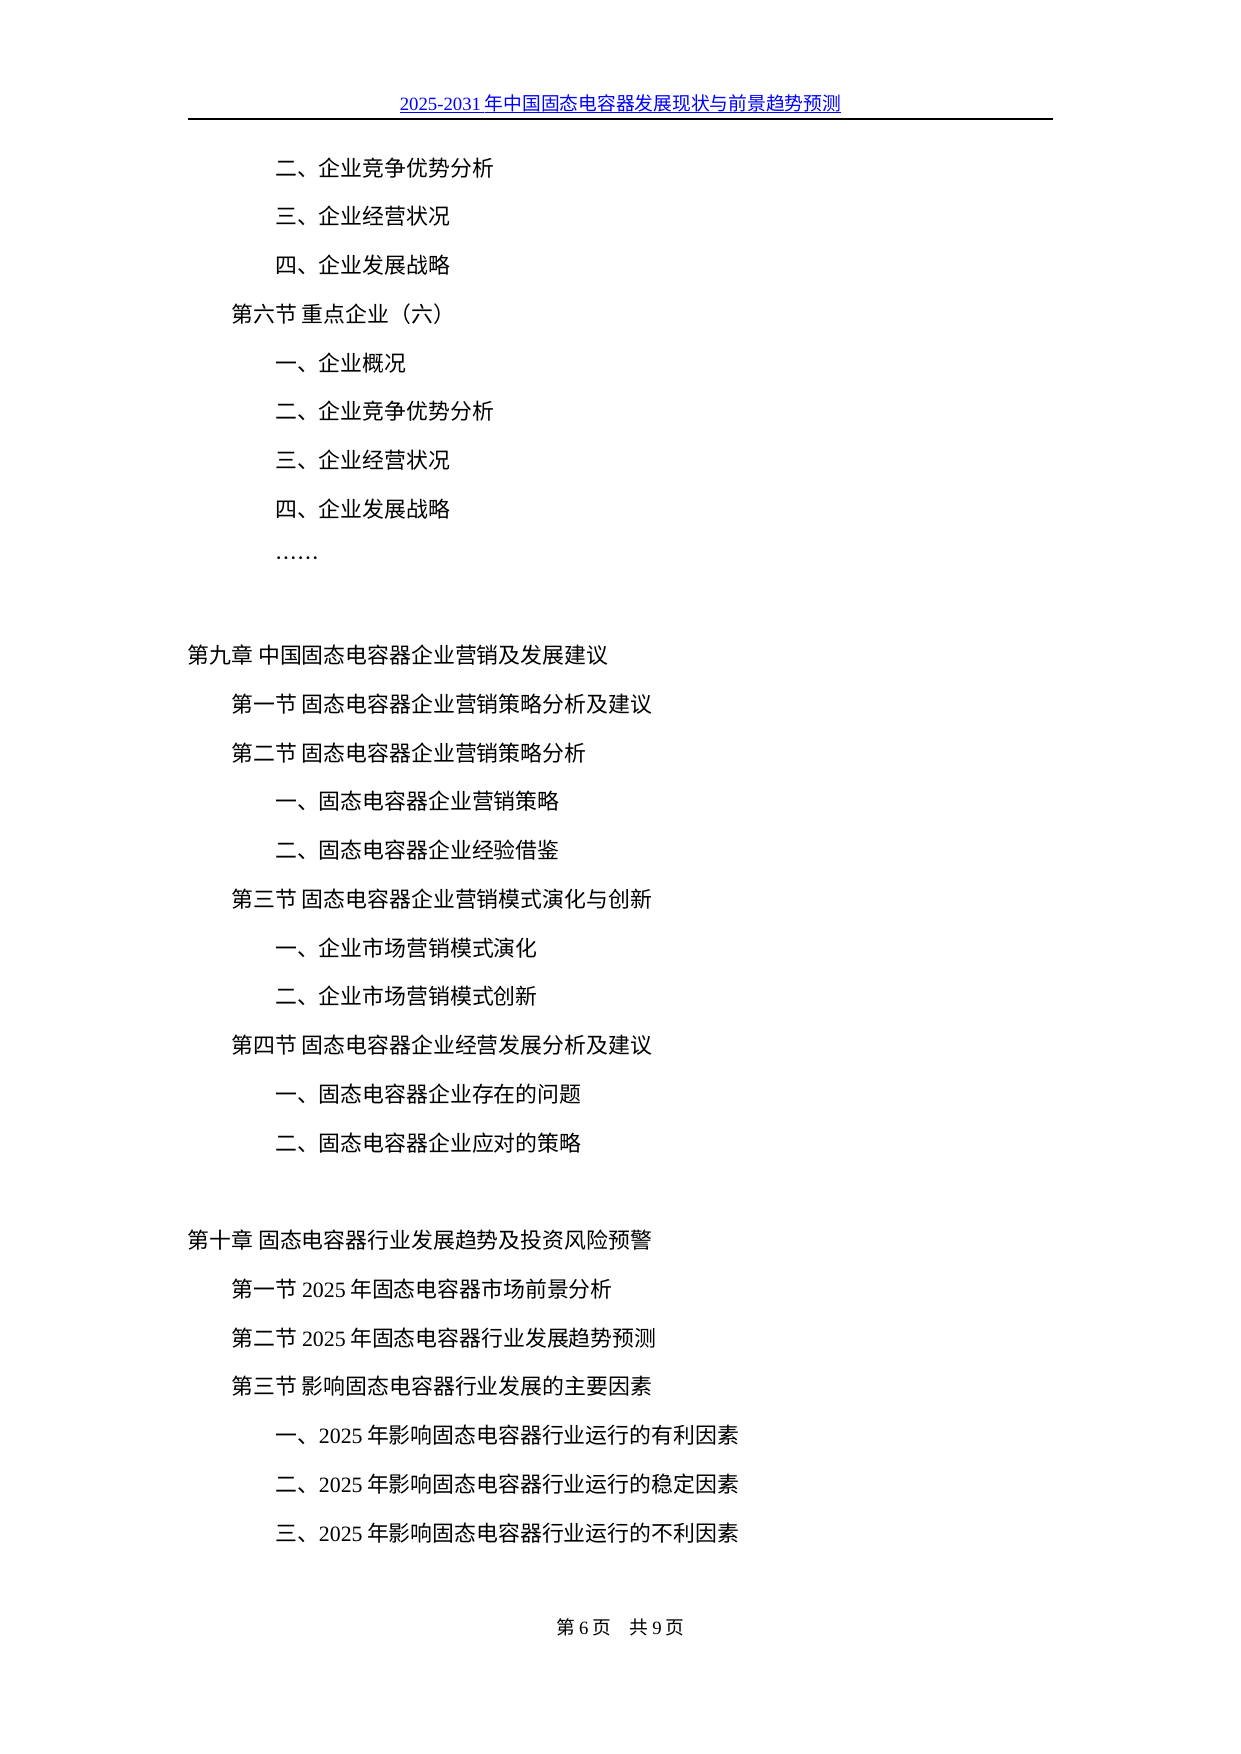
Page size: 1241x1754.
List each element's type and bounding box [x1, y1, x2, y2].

text [187, 150, 1053, 1548]
